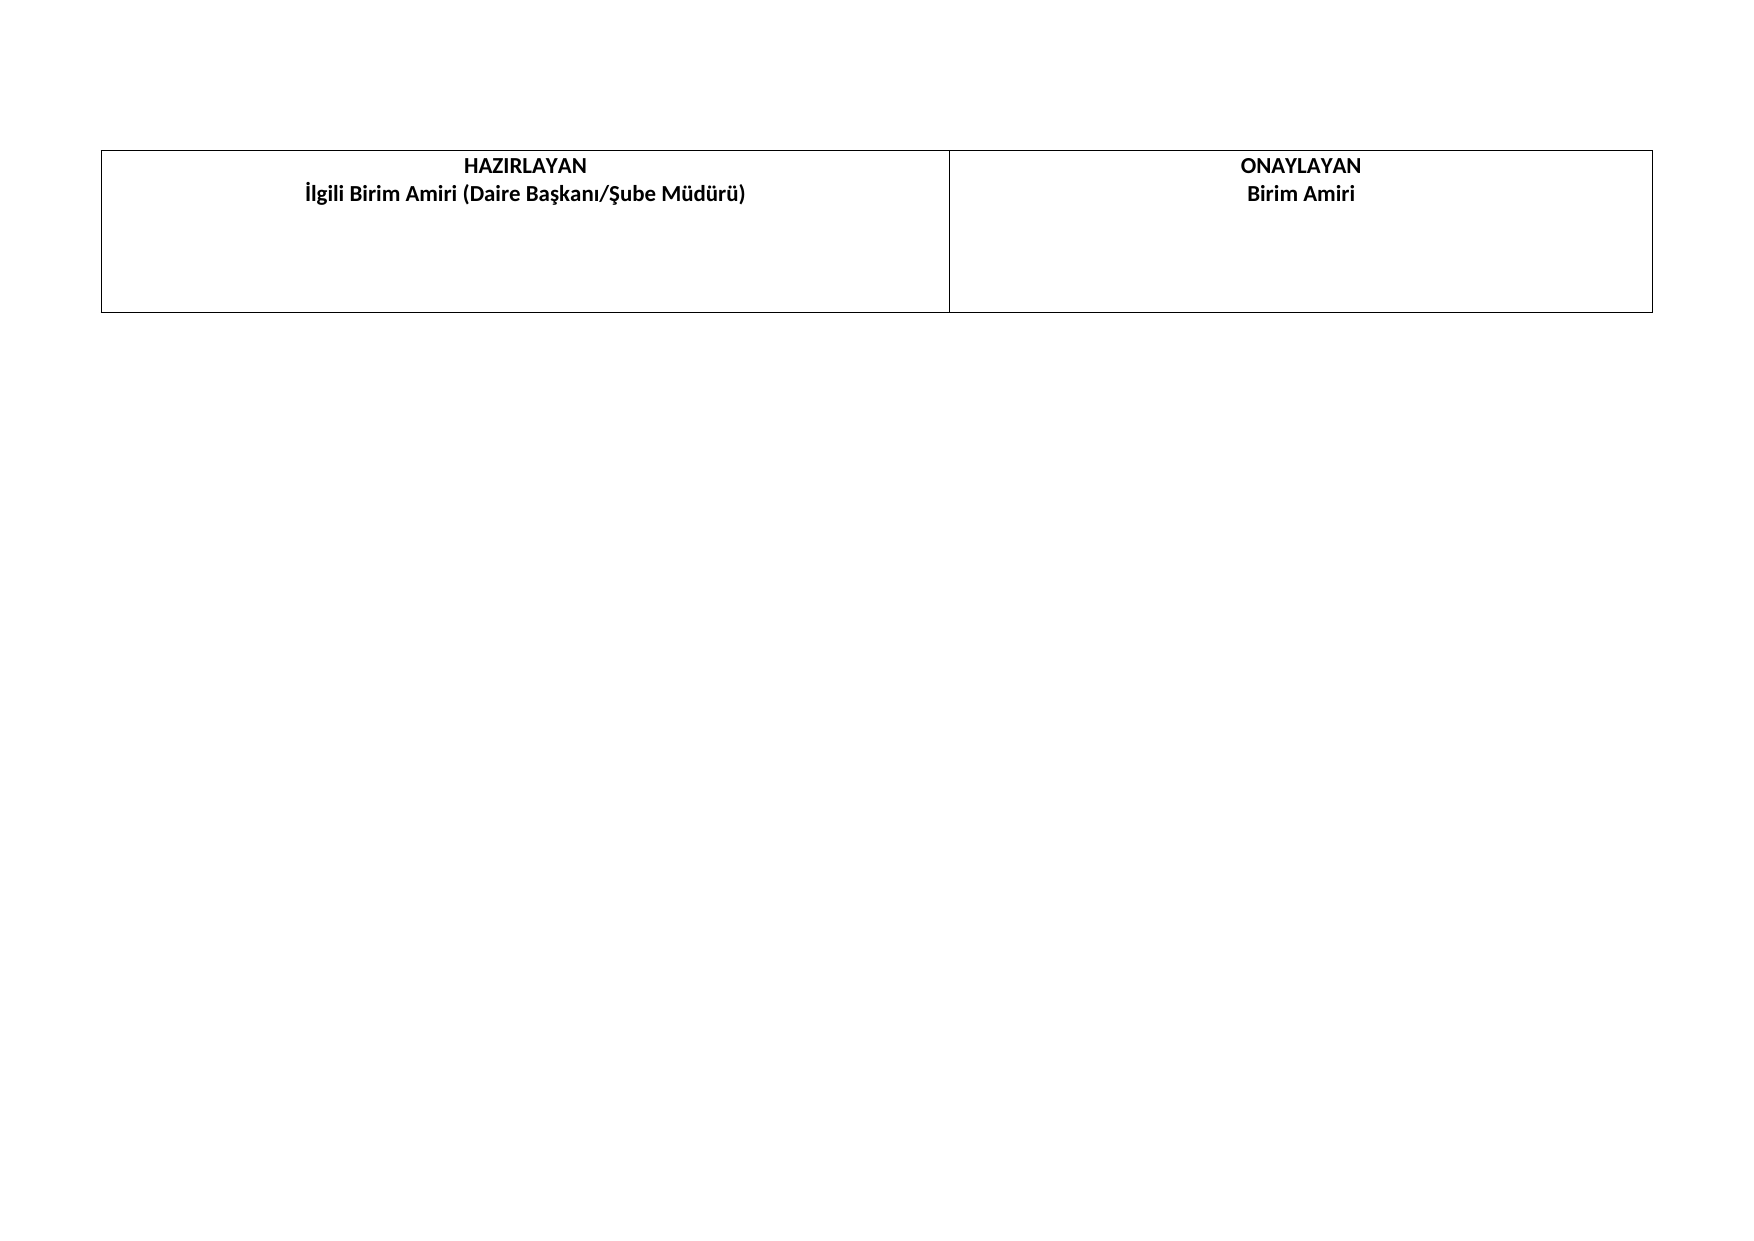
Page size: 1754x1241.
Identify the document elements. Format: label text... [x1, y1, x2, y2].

table_cell HAZIRLAYAN İlgili Birim Amiri (Daire Başkanı/Şube Müdürü) [102, 151, 949, 312]
table_cell ONAYLAYAN Birim Amiri [950, 151, 1652, 312]
